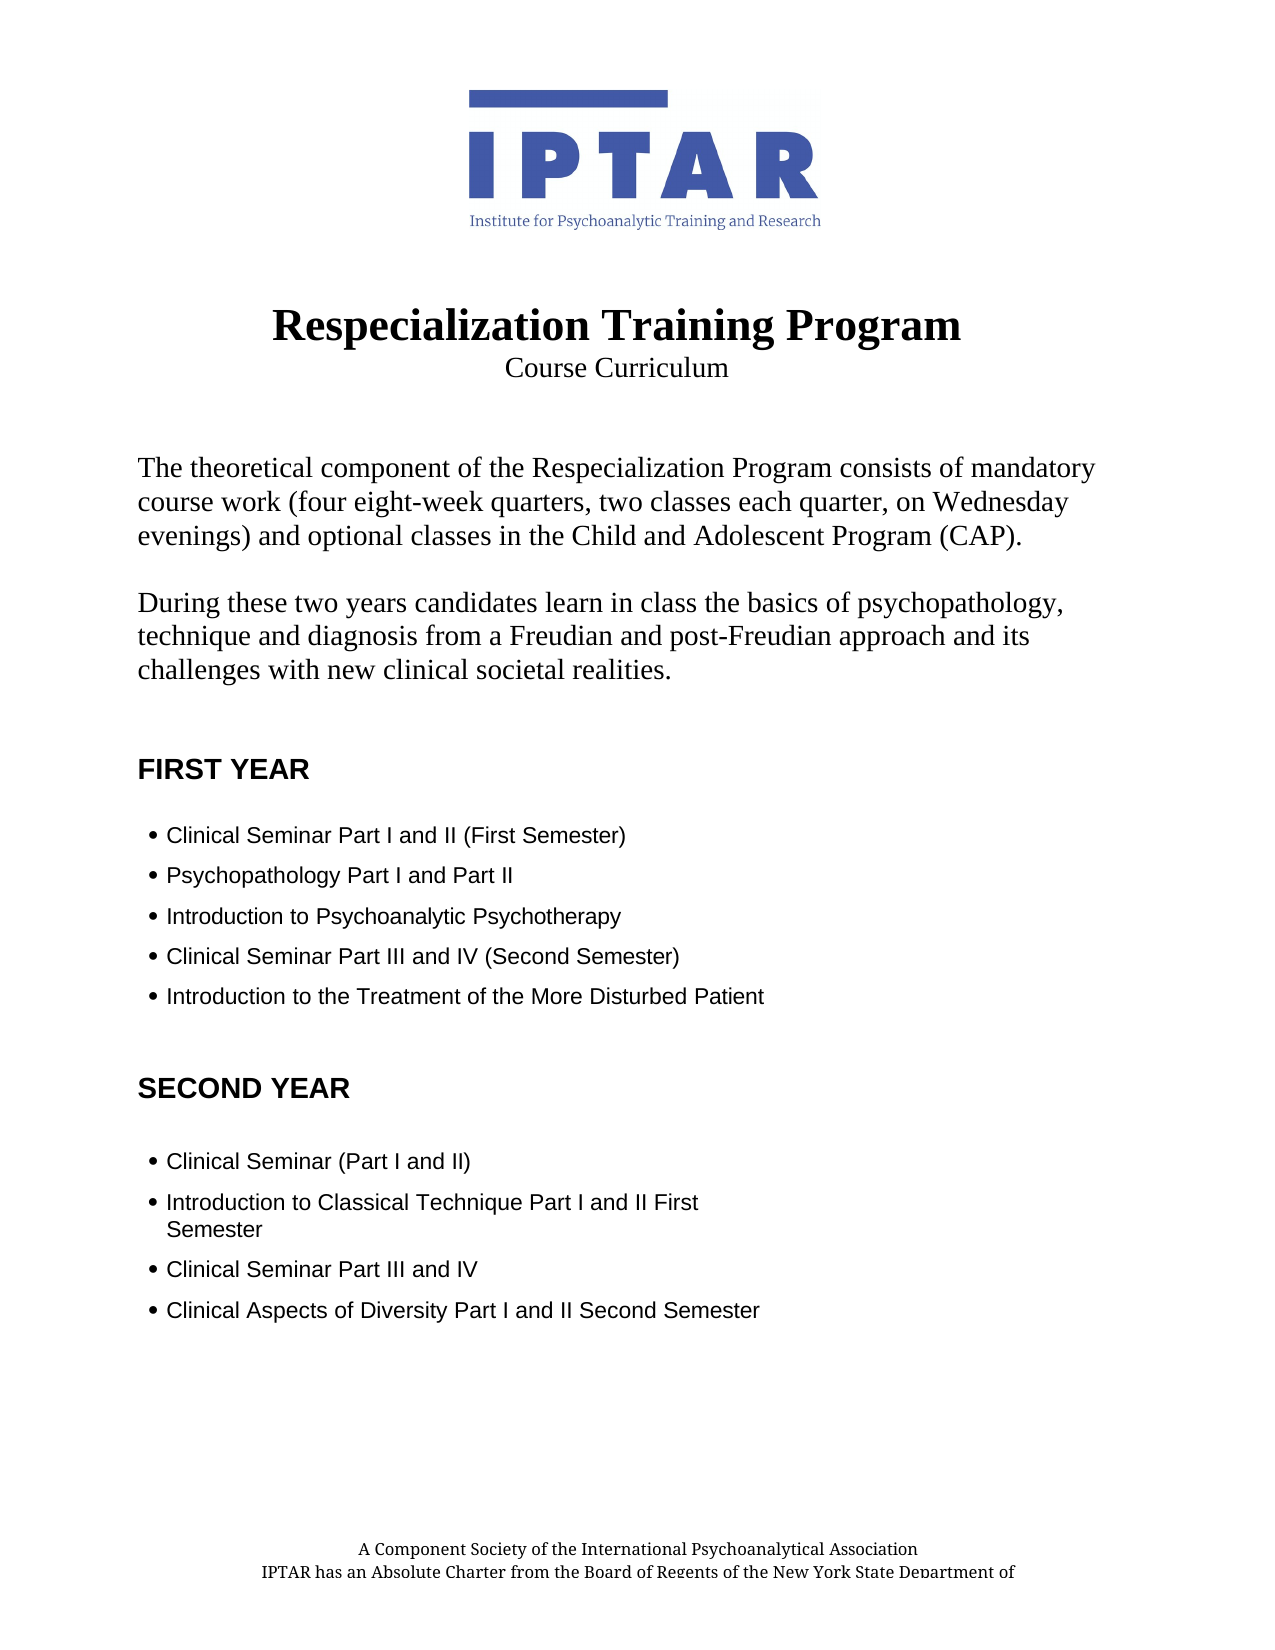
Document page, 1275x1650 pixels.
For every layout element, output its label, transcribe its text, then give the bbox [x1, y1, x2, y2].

list Introduction to the Treatment of the More Disturbed Patient [149, 983, 1096, 1009]
list Clinical Seminar (Part I and II) [149, 1148, 1096, 1175]
list Clinical Seminar Part I and II (First Semester) [149, 822, 1096, 848]
list Clinical Aspects of Diversity Part I and II Second Semester [149, 1297, 1096, 1323]
text The theoretical component of the Respecialization Program consists of mandatory course work (four eight-week quarters, two classes each quarter, on Wednesday evenings) and optional classes in the Child and Adolescent Program (CAP). [137, 451, 1096, 551]
text Respecialization Training Program [137, 297, 1096, 350]
list Introduction to Psychoanalytic Psychotherapy [149, 903, 1096, 929]
picture [469, 89, 821, 230]
list Psychopathology Part I and Part II [149, 862, 1096, 889]
subtitle SECOND YEAR [137, 1071, 1092, 1104]
text During these two years candidates learn in class the basics of psychopathology, technique and diagnosis from a Freudian and post-Freudian approach and its challenges with new clinical societal realities. [137, 585, 1096, 685]
list Introduction to Classical Technique Part I and II First Semester [149, 1189, 701, 1242]
list Clinical Seminar Part III and IV (Second Semester) [149, 943, 1096, 969]
list Clinical Seminar Part III and IV [149, 1256, 1096, 1282]
subtitle FIRST YEAR [137, 752, 1096, 786]
text Course Curriculum [137, 350, 1096, 383]
